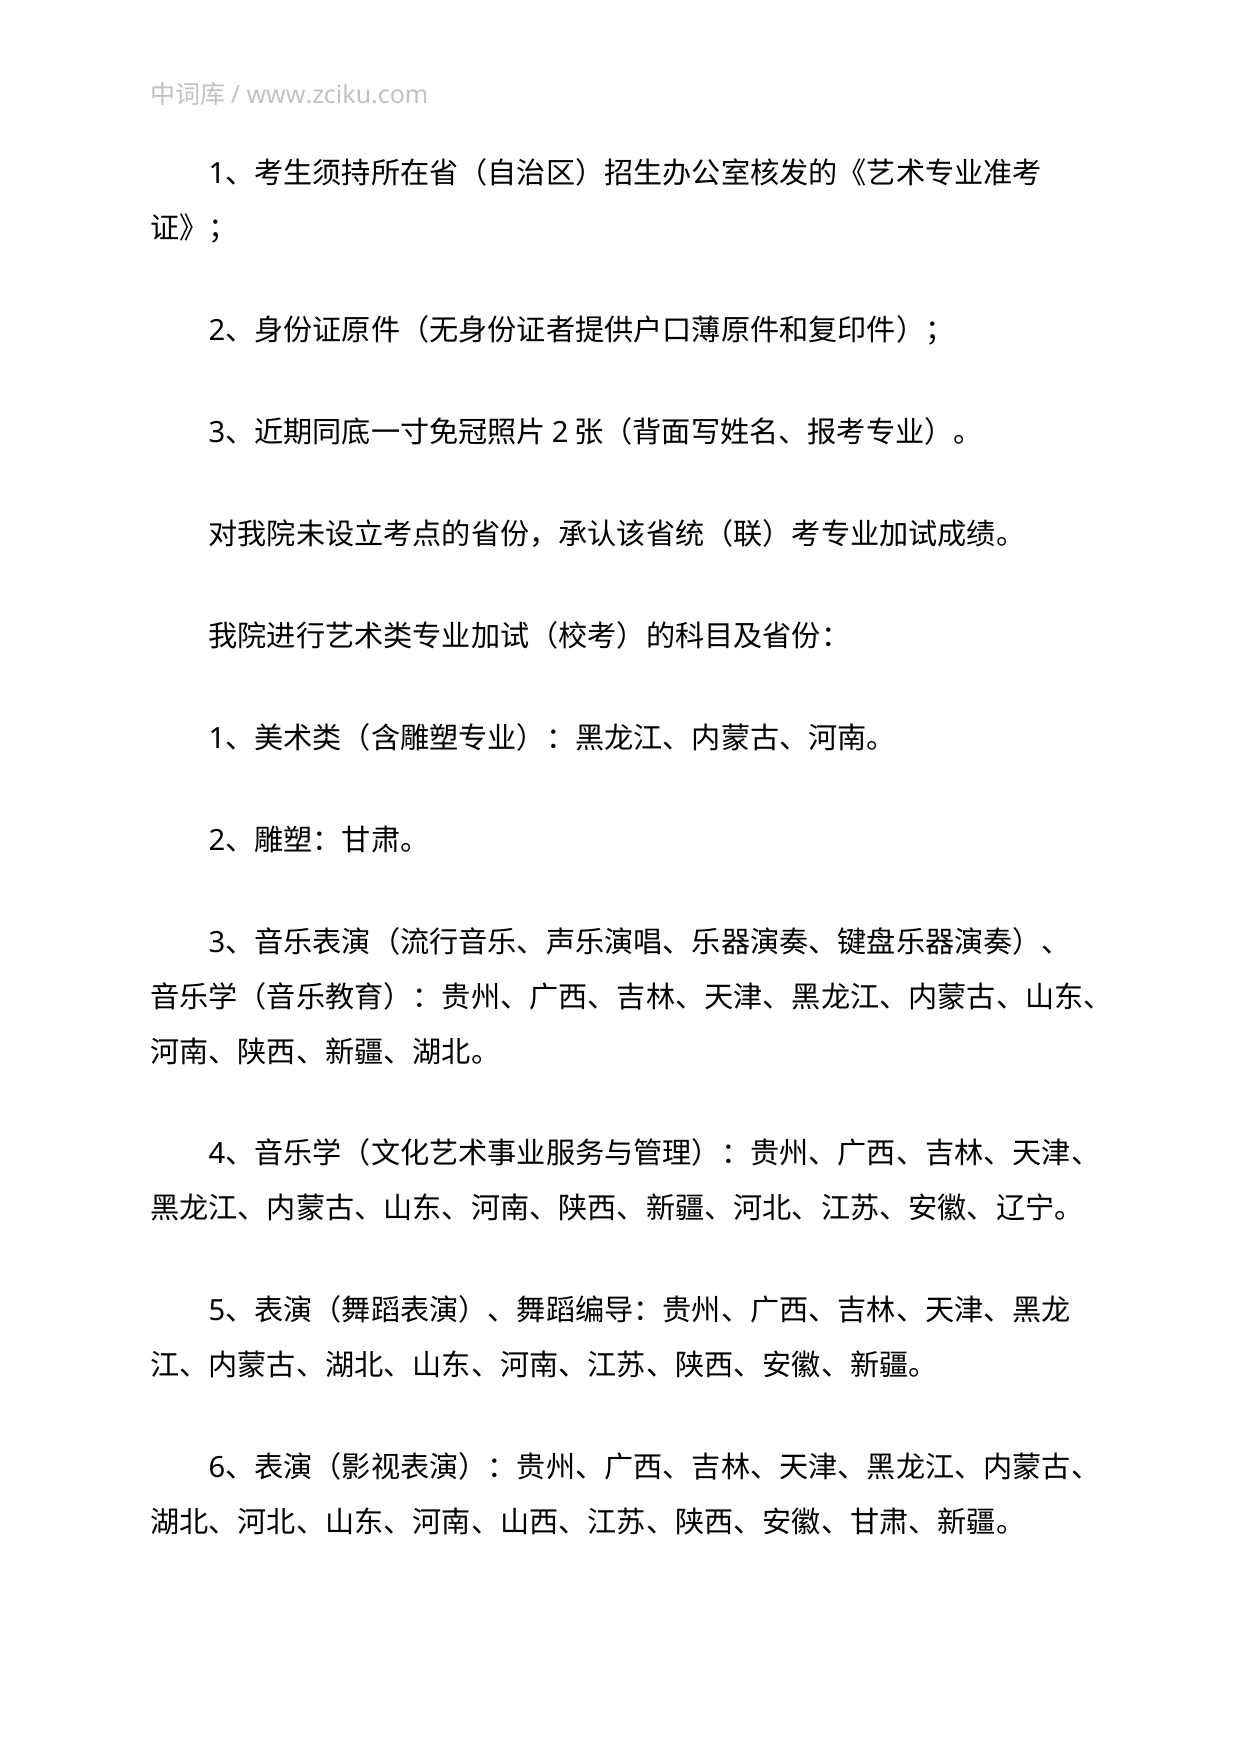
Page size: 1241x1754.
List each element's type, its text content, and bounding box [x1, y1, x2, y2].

text 1、考生须持所在省（自治区）招生办公室核发的《艺术专业准考证》； [150, 150, 1090, 247]
text 3、音乐表演（流行音乐、声乐演唱、乐器演奏、键盘乐器演奏）、音乐学（音乐教育）：贵州、广西、吉林、天津、黑龙江、内蒙古、山东、河南、陕西、新疆、湖北。 [150, 918, 1090, 1070]
text 我院进行艺术类专业加试（校考）的科目及省份： [150, 612, 1090, 655]
text 5、表演（舞蹈表演）、舞蹈编导：贵州、广西、吉林、天津、黑龙江、内蒙古、湖北、山东、河南、江苏、陕西、安徽、新疆。 [150, 1287, 1090, 1384]
text 1、美术类（含雕塑专业）：黑龙江、内蒙古、河南。 [150, 714, 1090, 757]
text 对我院未设立考点的省份，承认该省统（联）考专业加试成绩。 [150, 511, 1090, 553]
text 2、雕塑：甘肃。 [150, 816, 1090, 859]
text 6、表演（影视表演）：贵州、广西、吉林、天津、黑龙江、内蒙古、湖北、河北、山东、河南、山西、江苏、陕西、安徽、甘肃、新疆。 [150, 1443, 1090, 1541]
text 3、近期同底一寸免冠照片2张（背面写姓名、报考专业）。 [150, 409, 1090, 451]
text 2、身份证原件（无身份证者提供户口薄原件和复印件）； [150, 307, 1090, 349]
text 4、音乐学（文化艺术事业服务与管理）：贵州、广西、吉林、天津、黑龙江、内蒙古、山东、河南、陕西、新疆、河北、江苏、安徽、辽宁。 [150, 1130, 1090, 1227]
